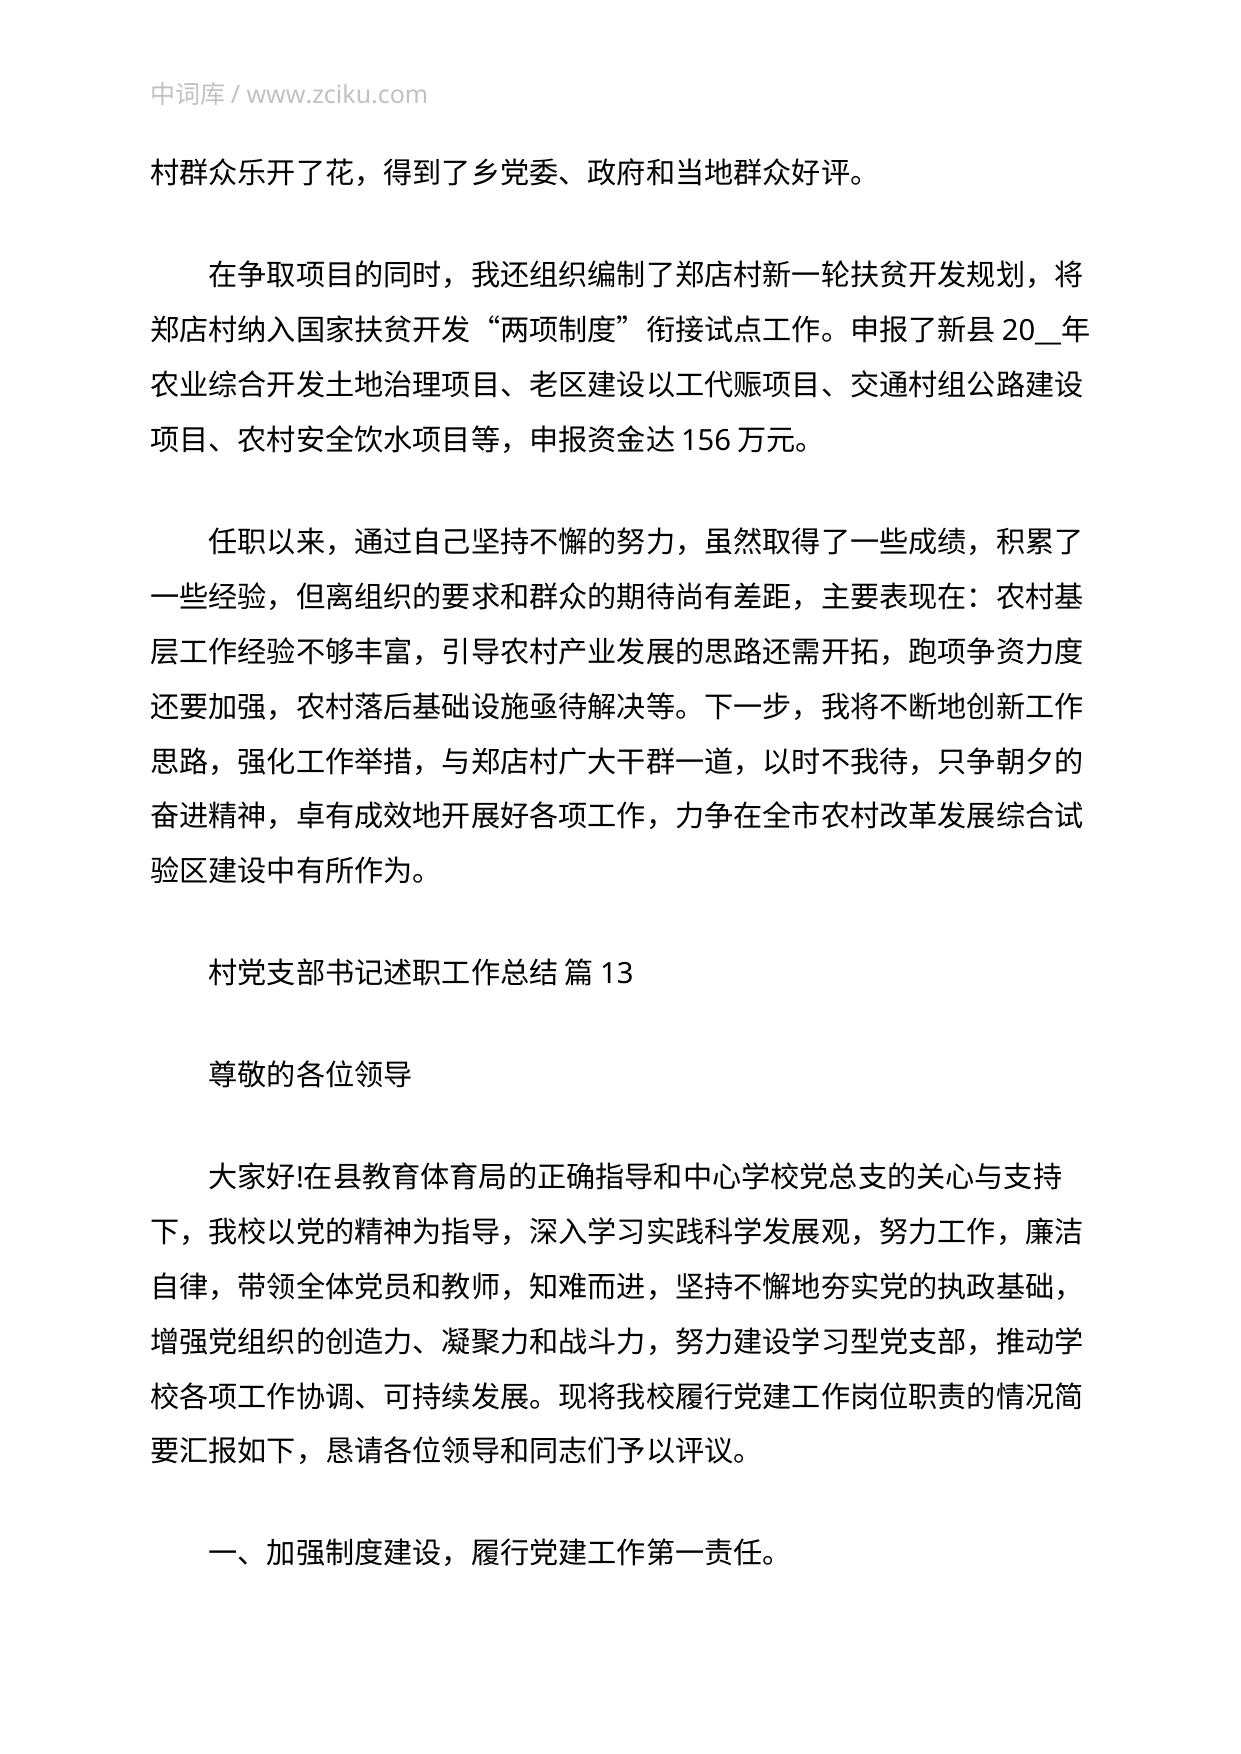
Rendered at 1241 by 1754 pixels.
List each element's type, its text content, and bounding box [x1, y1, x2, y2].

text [150, 150, 1090, 192]
text 村党支部书记述职工作总结 篇13 [150, 950, 1090, 992]
text 一、加强制度建设，履行党建工作第一责任。 [150, 1530, 1090, 1572]
text 在争取项目的同时，我还组织编制了郑店村新一轮扶贫开发规划，将郑店村纳入国家扶贫开发“两项制度”衔接试点工作。申报了新县20__年农业综合开发土地治理项目、老区建设以工代赈项目、交通村组公路建设项目、农村安全饮水项目等，申报资金达156万元。 [150, 252, 1090, 459]
text 尊敬的各位领导 [150, 1052, 1090, 1094]
text 任职以来，通过自己坚持不懈的努力，虽然取得了一些成绩，积累了一些经验，但离组织的要求和群众的期待尚有差距，主要表现在：农村基层工作经验不够丰富，引导农村产业发展的思路还需开拓，跑项争资力度还要加强，农村落后基础设施亟待解决等。下一步，我将不断地创新工作思路，强化工作举措，与郑店村广大干群一道，以时不我待，只争朝夕的奋进精神，卓有成效地开展好各项工作，力争在全市农村改革发展综合试验区建设中有所作为。 [150, 518, 1090, 890]
text 大家好!在县教育体育局的正确指导和中心学校党总支的关心与支持下，我校以党的精神为指导，深入学习实践科学发展观，努力工作，廉洁自律，带领全体党员和教师，知难而进，坚持不懈地夯实党的执政基础，增强党组织的创造力、凝聚力和战斗力，努力建设学习型党支部，推动学校各项工作协调、可持续发展。现将我校履行党建工作岗位职责的情况简要汇报如下，恳请各位领导和同志们予以评议。 [150, 1153, 1090, 1470]
